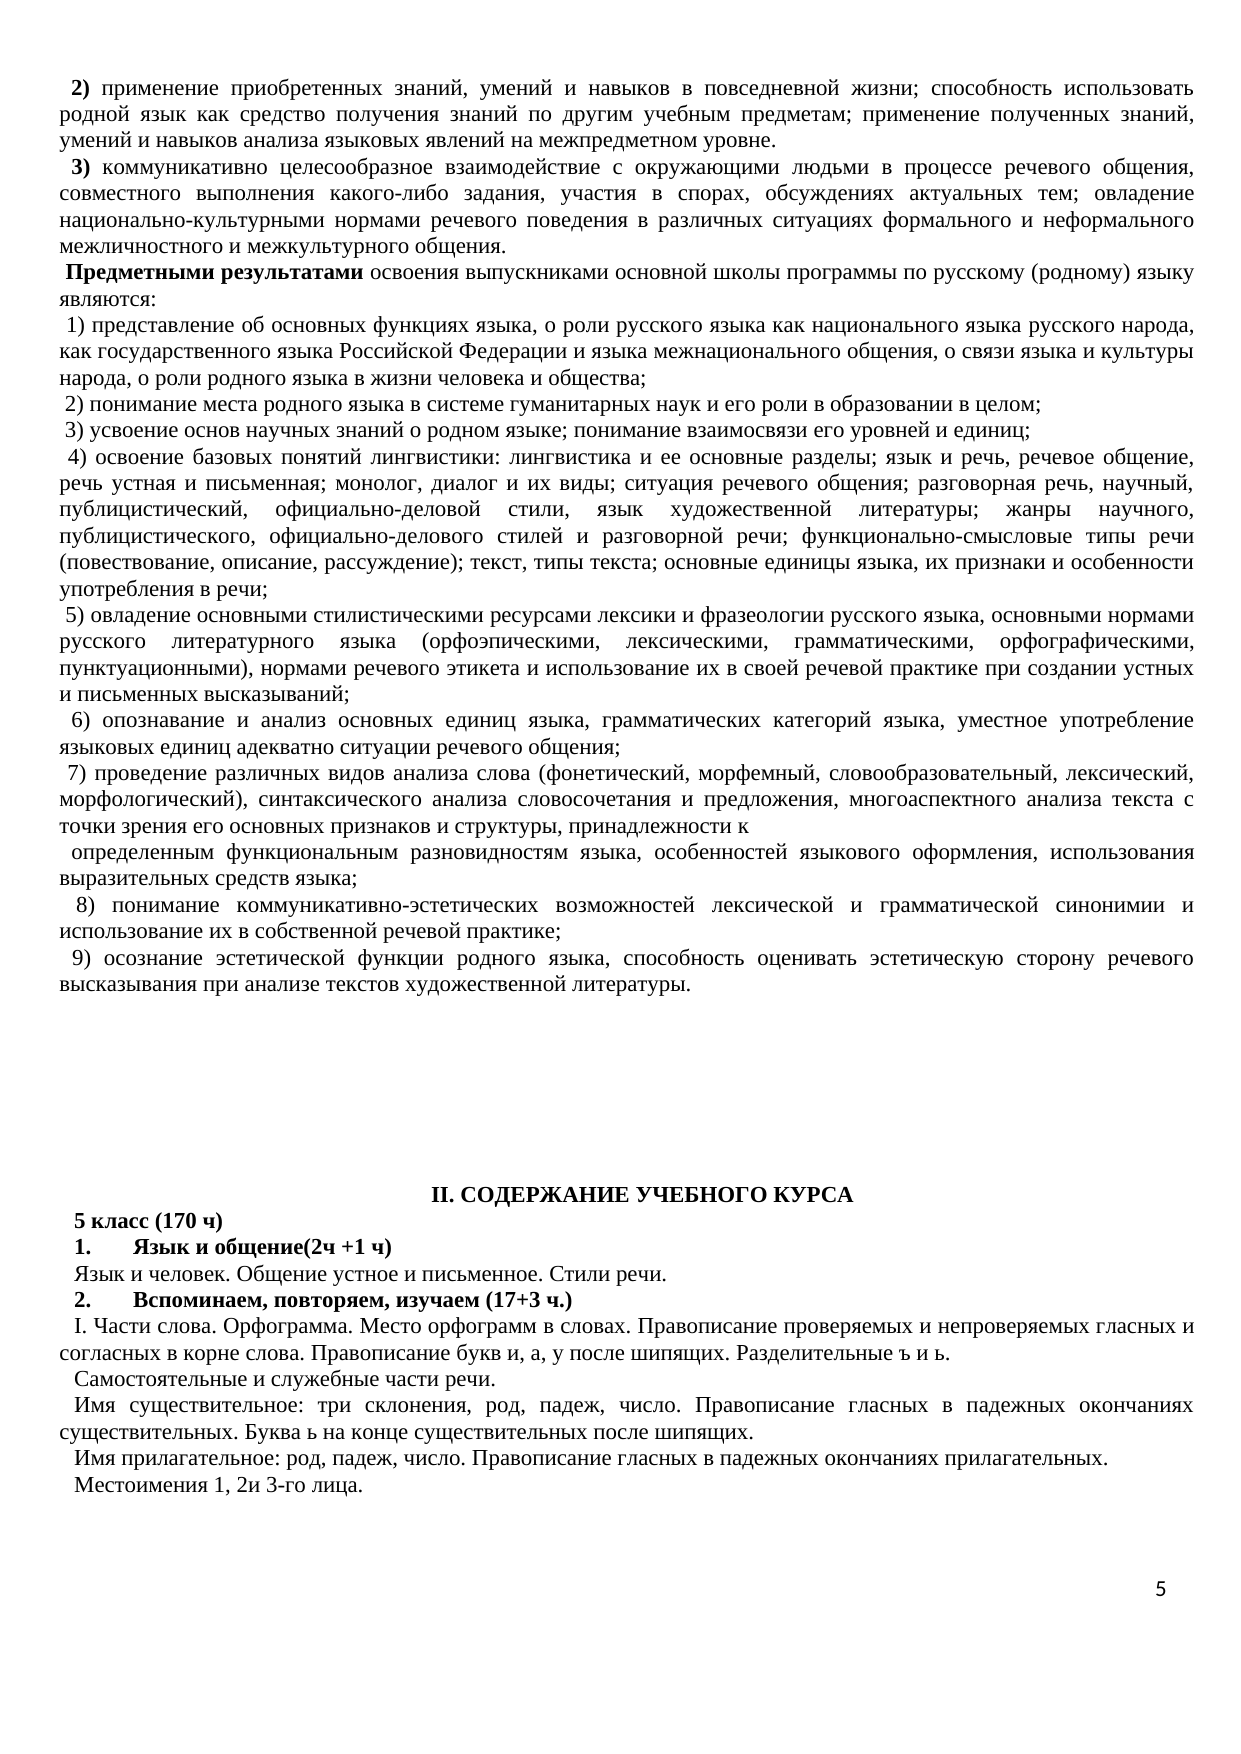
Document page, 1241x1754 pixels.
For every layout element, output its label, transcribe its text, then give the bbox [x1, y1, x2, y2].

list Вспоминаем, повторяем, изучаем (17+3 ч.) [59, 1286, 1196, 1312]
text 3) усвоение основ научных знаний о родном языке; понимание взаимосвязи его уровней и единиц; [59, 416, 1196, 443]
text 4) освоение базовых понятий лингвистики: лингвистика и ее основные разделы; язык и речь, речевое общение, речь устная и письменная; монолог, диалог и их виды; ситуация речевого общения; разговорная речь, научный, публицистический, официально-деловой стили, язык художественной литературы; жанры научного, публицистического, официально-делового стилей и разговорной речи; функционально-смысловые типы речи (повествование, описание, рассуждение); текст, типы текста; основные единицы языка, их признаки и особенности употребления в речи; [59, 443, 1196, 601]
text 6) опознавание и анализ основных единиц языка, грамматических категорий языка, уместное употребление языковых единиц адекватно ситуации речевого общения; [59, 706, 1196, 759]
text 5) овладение основными стилистическими ресурсами лексики и фразеологии русского языка, основными нормами русского литературного языка (орфоэпическими, лексическими, грамматическими, орфографическими, пунктуационными), нормами речевого этикета и использование их в своей речевой практике при создании устных и письменных высказываний; [59, 601, 1196, 706]
text определенным функциональным разновидностям языка, особенностей языкового оформления, использования выразительных средств языка; [59, 838, 1196, 891]
text 1) представление об основных функциях языка, о роли русского языка как национального языка русского народа, как государственного языка Российской Федерации и языка межнационального общения, о связи языка и культуры народа, о роли родного языка в жизни человека и общества; [59, 311, 1196, 390]
text Имя прилагательное: род, падеж, число. Правописание гласных в падежных окончаниях прилагательных. [59, 1444, 1196, 1471]
text Предметными результатами освоения выпускниками основной школы программы по русскому (родному) языку являются: [59, 258, 1196, 311]
text 9) осознание эстетической функции родного языка, способность оценивать эстетическую сторону речевого высказывания при анализе текстов художественной литературы. [59, 943, 1196, 996]
text 2) применение приобретенных знаний, умений и навыков в повседневной жизни; способность использовать родной язык как средство получения знаний по другим учебным предметам; применение полученных знаний, умений и навыков анализа языковых явлений на межпредметном уровне. [59, 74, 1196, 153]
text Язык и человек. Общение устное и письменное. Стили речи. [59, 1260, 1196, 1286]
text 5 класс (170 ч) [59, 1207, 1196, 1233]
text 8) понимание коммуникативно-эстетических возможностей лексической и грамматической синонимии и использование их в собственной речевой практике; [59, 891, 1196, 943]
text Имя существительное: три склонения, род, падеж, число. Правописание гласных в падежных окончаниях существительных. Буква ь на конце существительных после шипящих. [59, 1392, 1196, 1444]
text 7) проведение различных видов анализа слова (фонетический, морфемный, словообразовательный, лексический, морфологический), синтаксического анализа словосочетания и предложения, многоаспектного анализа текста с точки зрения его основных признаков и структуры, принадлежности к [59, 759, 1196, 838]
text 2) понимание места родного языка в системе гуманитарных наук и его роли в образовании в целом; [59, 390, 1196, 416]
list II. СОДЕРЖАНИЕ УЧЕБНОГО КУРСА [59, 1181, 1166, 1207]
list Язык и общение(2ч +1 ч) [59, 1233, 1196, 1260]
text I. Части слова. Орфограмма. Место орфограмм в словах. Правописание проверяемых и непроверяемых гласных и согласных в корне слова. Правописание букв и, а, у после шипящих. Разделительные ъ и ь. [59, 1312, 1196, 1365]
text 3) коммуникативно целесообразное взаимодействие с окружающими людьми в процессе речевого общения, совместного выполнения какого-либо задания, участия в спорах, обсуждениях актуальных тем; овладение национально-культурными нормами речевого поведения в различных ситуациях формального и неформального межличностного и межкультурного общения. [59, 153, 1196, 258]
text Местоимения 1, 2и 3-го лица. [59, 1471, 1196, 1497]
text Самостоятельные и служебные части речи. [59, 1365, 1196, 1392]
